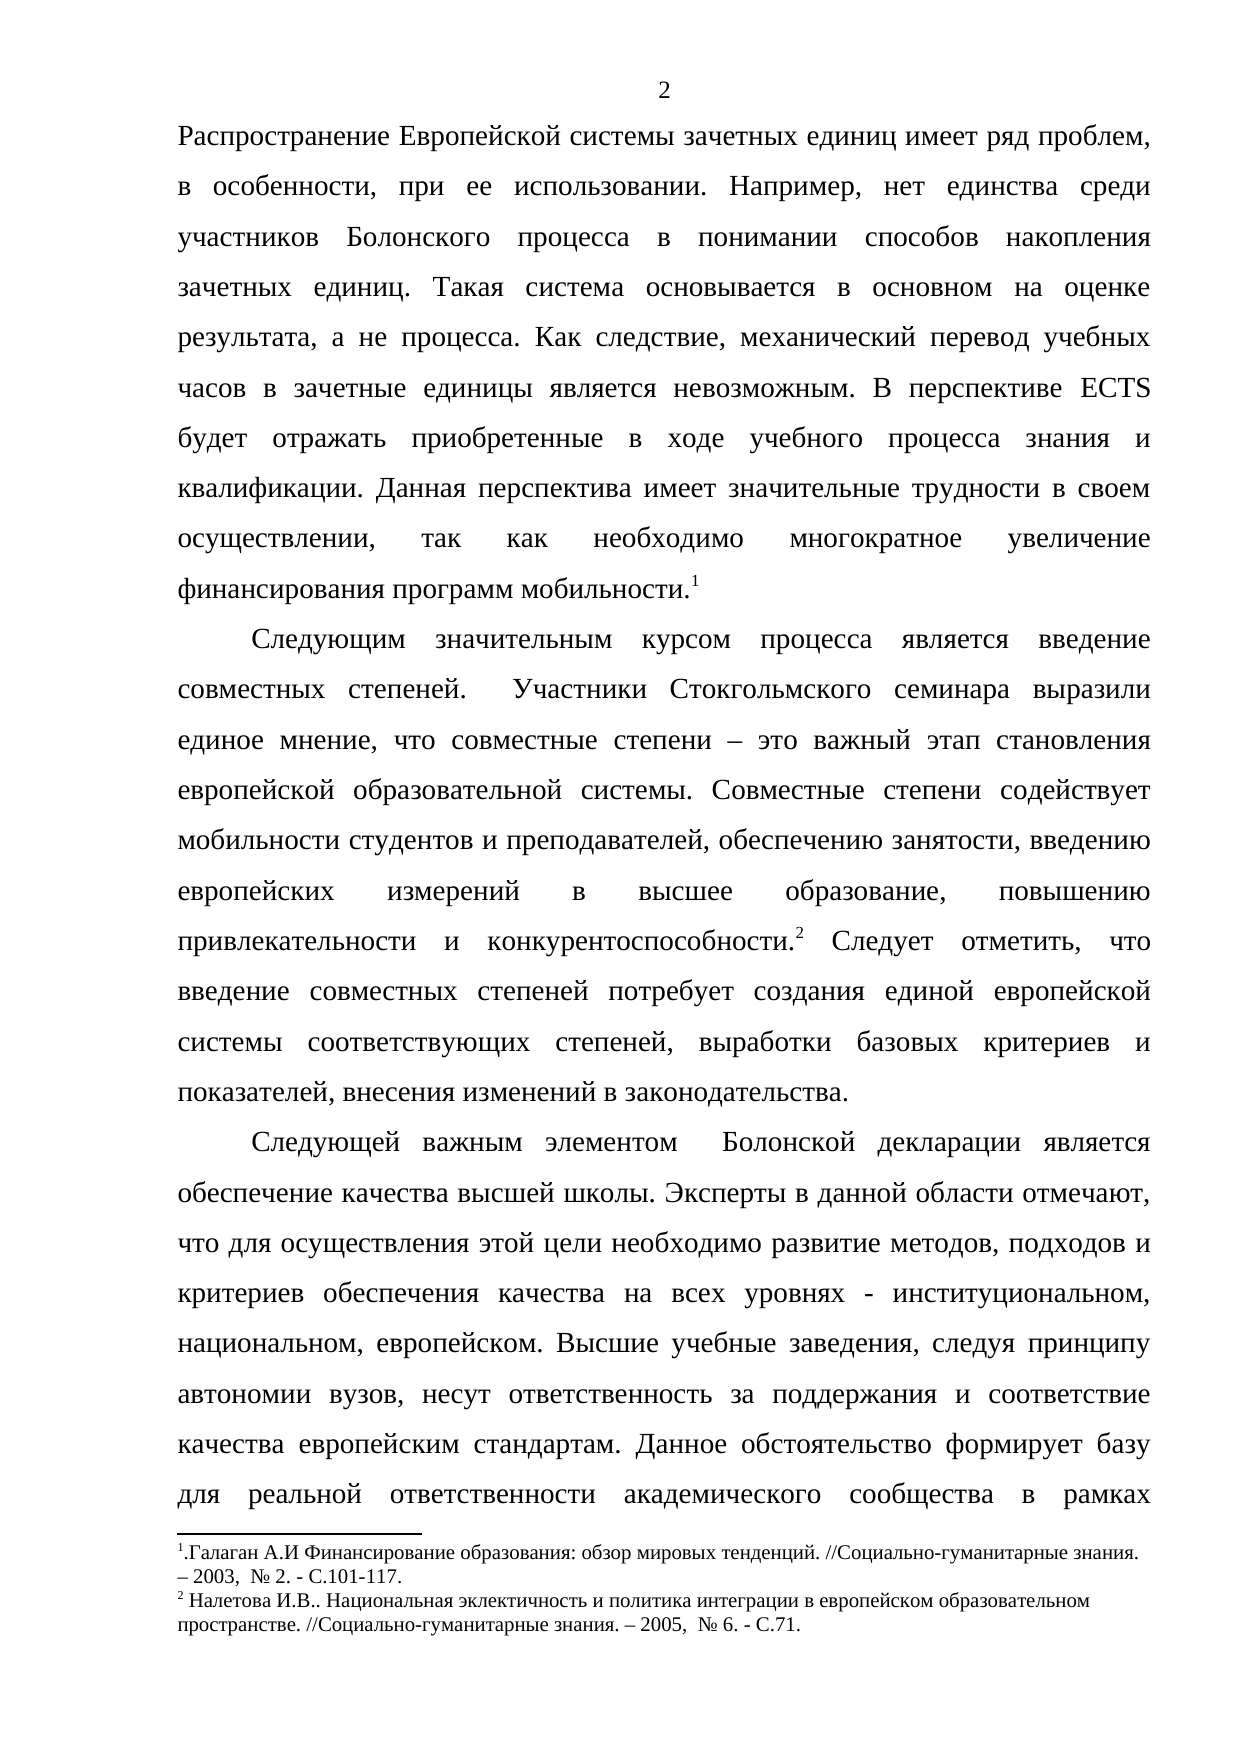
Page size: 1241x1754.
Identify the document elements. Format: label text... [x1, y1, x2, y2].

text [177, 118, 1151, 604]
text Следующим значительным курсом процесса является введение совместных степеней. Участники Стокгольмского семинара выразили единое мнение, что совместные степени – это важный этап становления европейской образовательной системы. Совместные степени содействует мобильности студентов и преподавателей, обеспечению занятости, введению европейских измерений в высшее образование, повышению привлекательности и конкурентоспособности. Следует отметить, что введение совместных степеней потребует создания единой европейской системы соответствующих степеней, выработки базовых критериев и показателей, внесения изменений в законодательства. [177, 621, 1151, 1108]
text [177, 1124, 1151, 1510]
